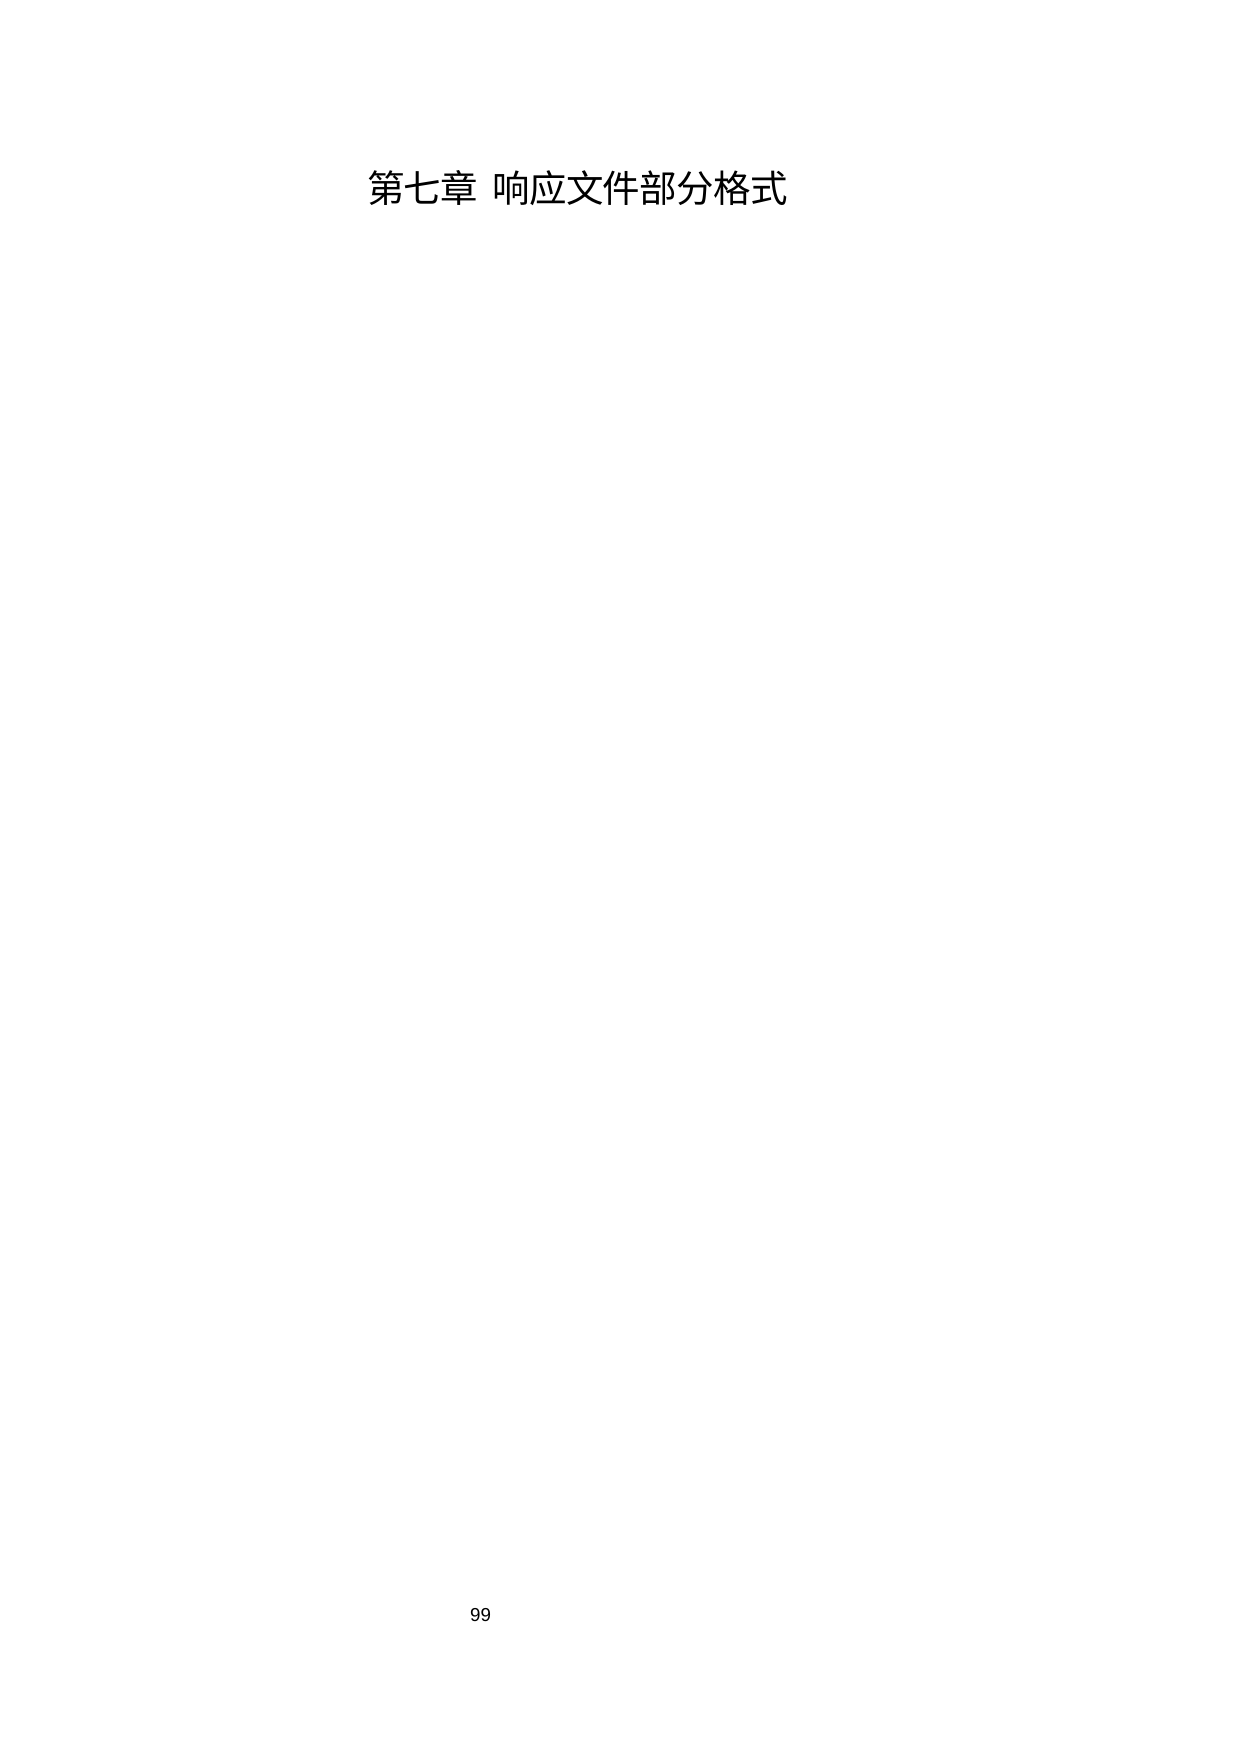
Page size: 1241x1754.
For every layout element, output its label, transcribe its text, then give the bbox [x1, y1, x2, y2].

text 第七章 响应文件部分格式 [367, 165, 1090, 212]
